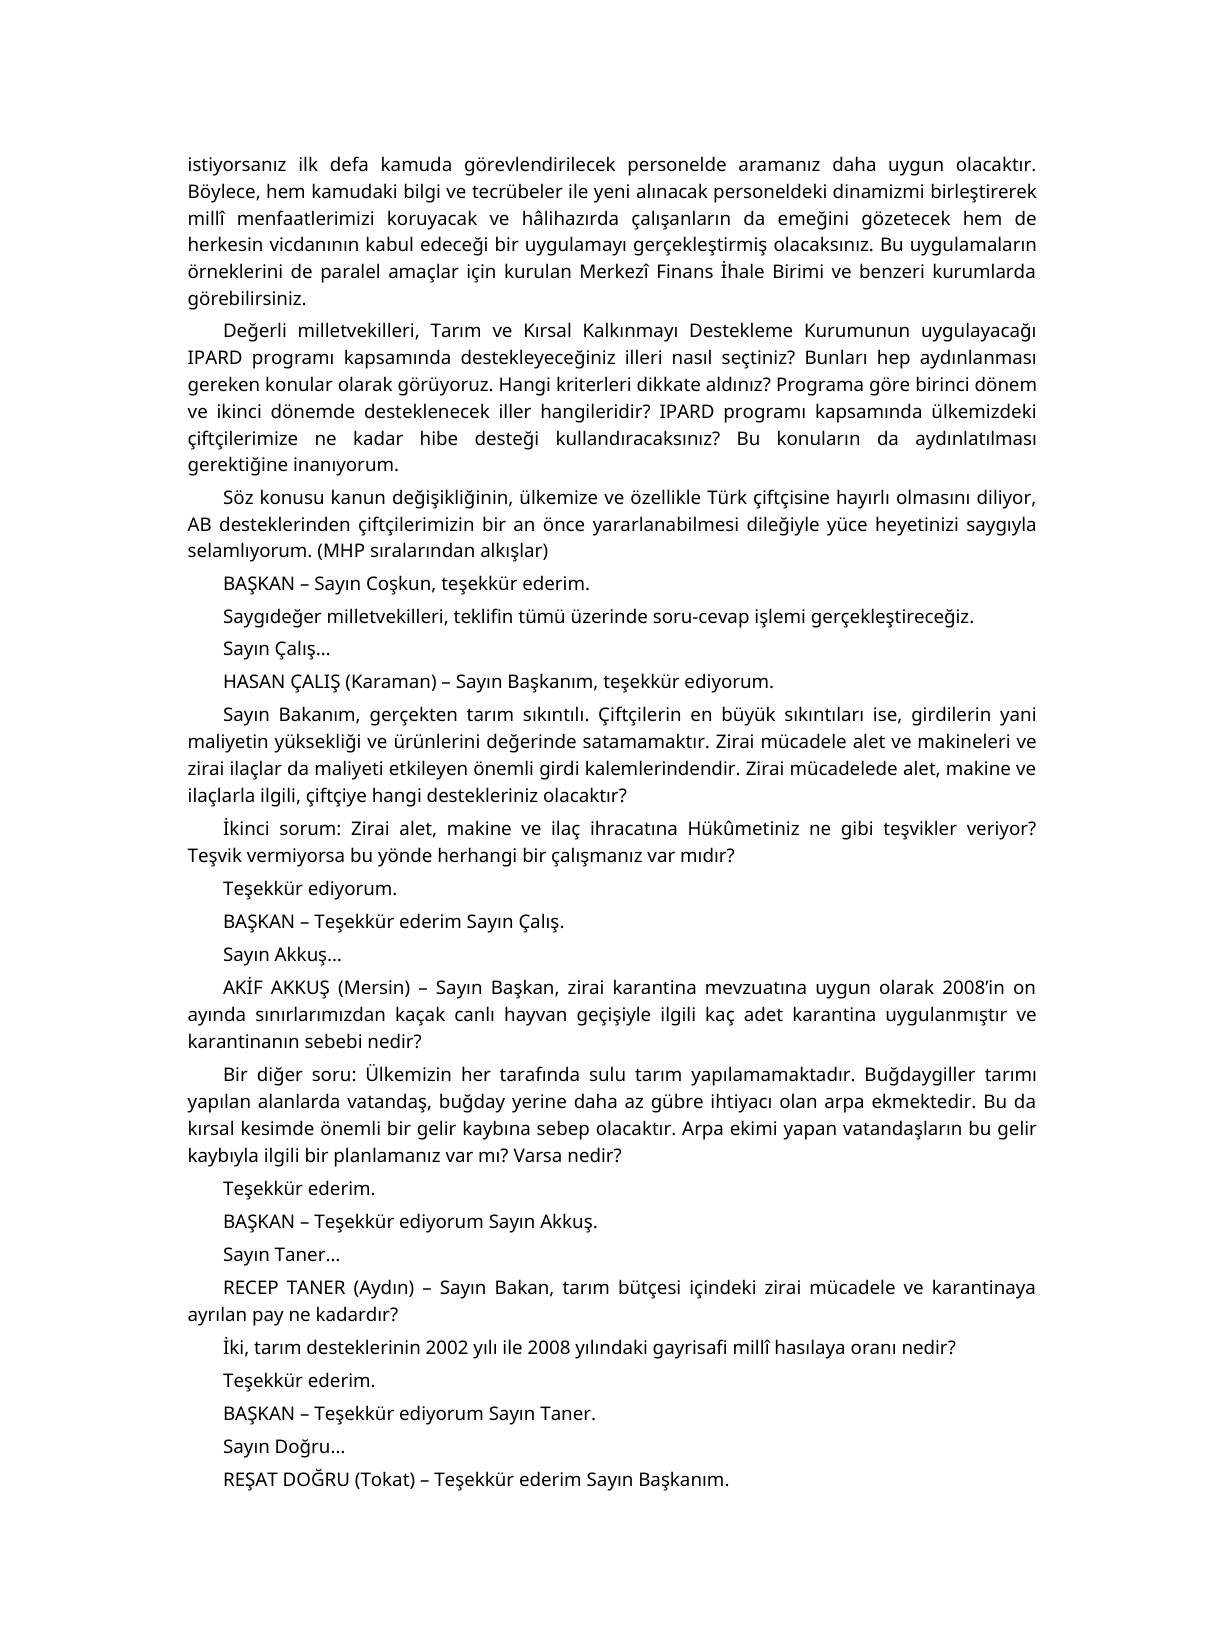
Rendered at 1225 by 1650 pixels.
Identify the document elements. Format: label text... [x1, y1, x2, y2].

text Teşekkür ediyorum. [187, 874, 1037, 901]
text Saygıdeğer milletvekilleri, teklifin tümü üzerinde soru-cevap işlemi gerçekleştireceğiz. [187, 602, 1037, 628]
text BAŞKAN – Teşekkür ederim Sayın Çalış. [187, 907, 1037, 934]
text Teşekkür ederim. [187, 1174, 1037, 1201]
text Sayın Çalış… [187, 634, 1037, 661]
text RECEP TANER (Aydın) – Sayın Bakan, tarım bütçesi içindeki zirai mücadele ve karantinaya ayrılan pay ne kadardır? [187, 1273, 1037, 1327]
text AKİF AKKUŞ (Mersin) – Sayın Başkan, zirai karantina mevzuatına uygun olarak 2008’in on ayında sınırlarımızdan kaçak canlı hayvan geçişiyle ilgili kaç adet karantina uygulanmıştır ve karantinanın sebebi nedir? [187, 973, 1037, 1054]
text Sayın Doğru… [187, 1431, 1037, 1458]
text Sayın Akkuş… [187, 940, 1037, 967]
text İkinci sorum: Zirai alet, makine ve ilaç ihracatına Hükûmetiniz ne gibi teşvikler veriyor? Teşvik vermiyorsa bu yönde herhangi bir çalışmanız var mıdır? [187, 814, 1037, 868]
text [187, 150, 1037, 311]
text Söz konusu kanun değişikliğinin, ülkemize ve özellikle Türk çiftçisine hayırlı olmasını diliyor, AB desteklerinden çiftçilerimizin bir an önce yararlanabilmesi dileğiyle yüce heyetinizi saygıyla selamlıyorum. (MHP sıralarından alkışlar) [187, 483, 1037, 563]
text Sayın Taner… [187, 1240, 1037, 1267]
text Teşekkür ederim. [187, 1366, 1037, 1393]
text Bir diğer soru: Ülkemizin her tarafında sulu tarım yapılamamaktadır. Buğdaygiller tarımı yapılan alanlarda vatandaş, buğday yerine daha az gübre ihtiyacı olan arpa ekmektedir. Bu da kırsal kesimde önemli bir gelir kaybına sebep olacaktır. Arpa ekimi yapan vatandaşların bu gelir kaybıyla ilgili bir planlamanız var mı? Varsa nedir? [187, 1060, 1037, 1168]
text REŞAT DOĞRU (Tokat) – Teşekkür ederim Sayın Başkanım. [187, 1464, 1037, 1491]
text İki, tarım desteklerinin 2002 yılı ile 2008 yılındaki gayrisafi millî hasılaya oranı nedir? [187, 1333, 1037, 1360]
text BAŞKAN – Teşekkür ediyorum Sayın Akkuş. [187, 1207, 1037, 1234]
text Sayın Bakanım, gerçekten tarım sıkıntılı. Çiftçilerin en büyük sıkıntıları ise, girdilerin yani maliyetin yüksekliği ve ürünlerini değerinde satamamaktır. Zirai mücadele alet ve makineleri ve zirai ilaçlar da maliyeti etkileyen önemli girdi kalemlerindendir. Zirai mücadelede alet, makine ve ilaçlarla ilgili, çiftçiye hangi destekleriniz olacaktır? [187, 700, 1037, 808]
text BAŞKAN – Teşekkür ediyorum Sayın Taner. [187, 1398, 1037, 1426]
text Değerli milletvekilleri, Tarım ve Kırsal Kalkınmayı Destekleme Kurumunun uygulayacağı IPARD programı kapsamında destekleyeceğiniz illeri nasıl seçtiniz? Bunları hep aydınlanması gereken konular olarak görüyoruz. Hangi kriterleri dikkate aldınız? Programa göre birinci dönem ve ikinci dönemde desteklenecek iller hangileridir? IPARD programı kapsamında ülkemizdeki çiftçilerimize ne kadar hibe desteği kullandıracaksınız? Bu konuların da aydınlatılması gerektiğine inanıyorum. [187, 316, 1037, 477]
text BAŞKAN – Sayın Coşkun, teşekkür ederim. [187, 569, 1037, 596]
text HASAN ÇALIŞ (Karaman) – Sayın Başkanım, teşekkür ediyorum. [187, 667, 1037, 694]
